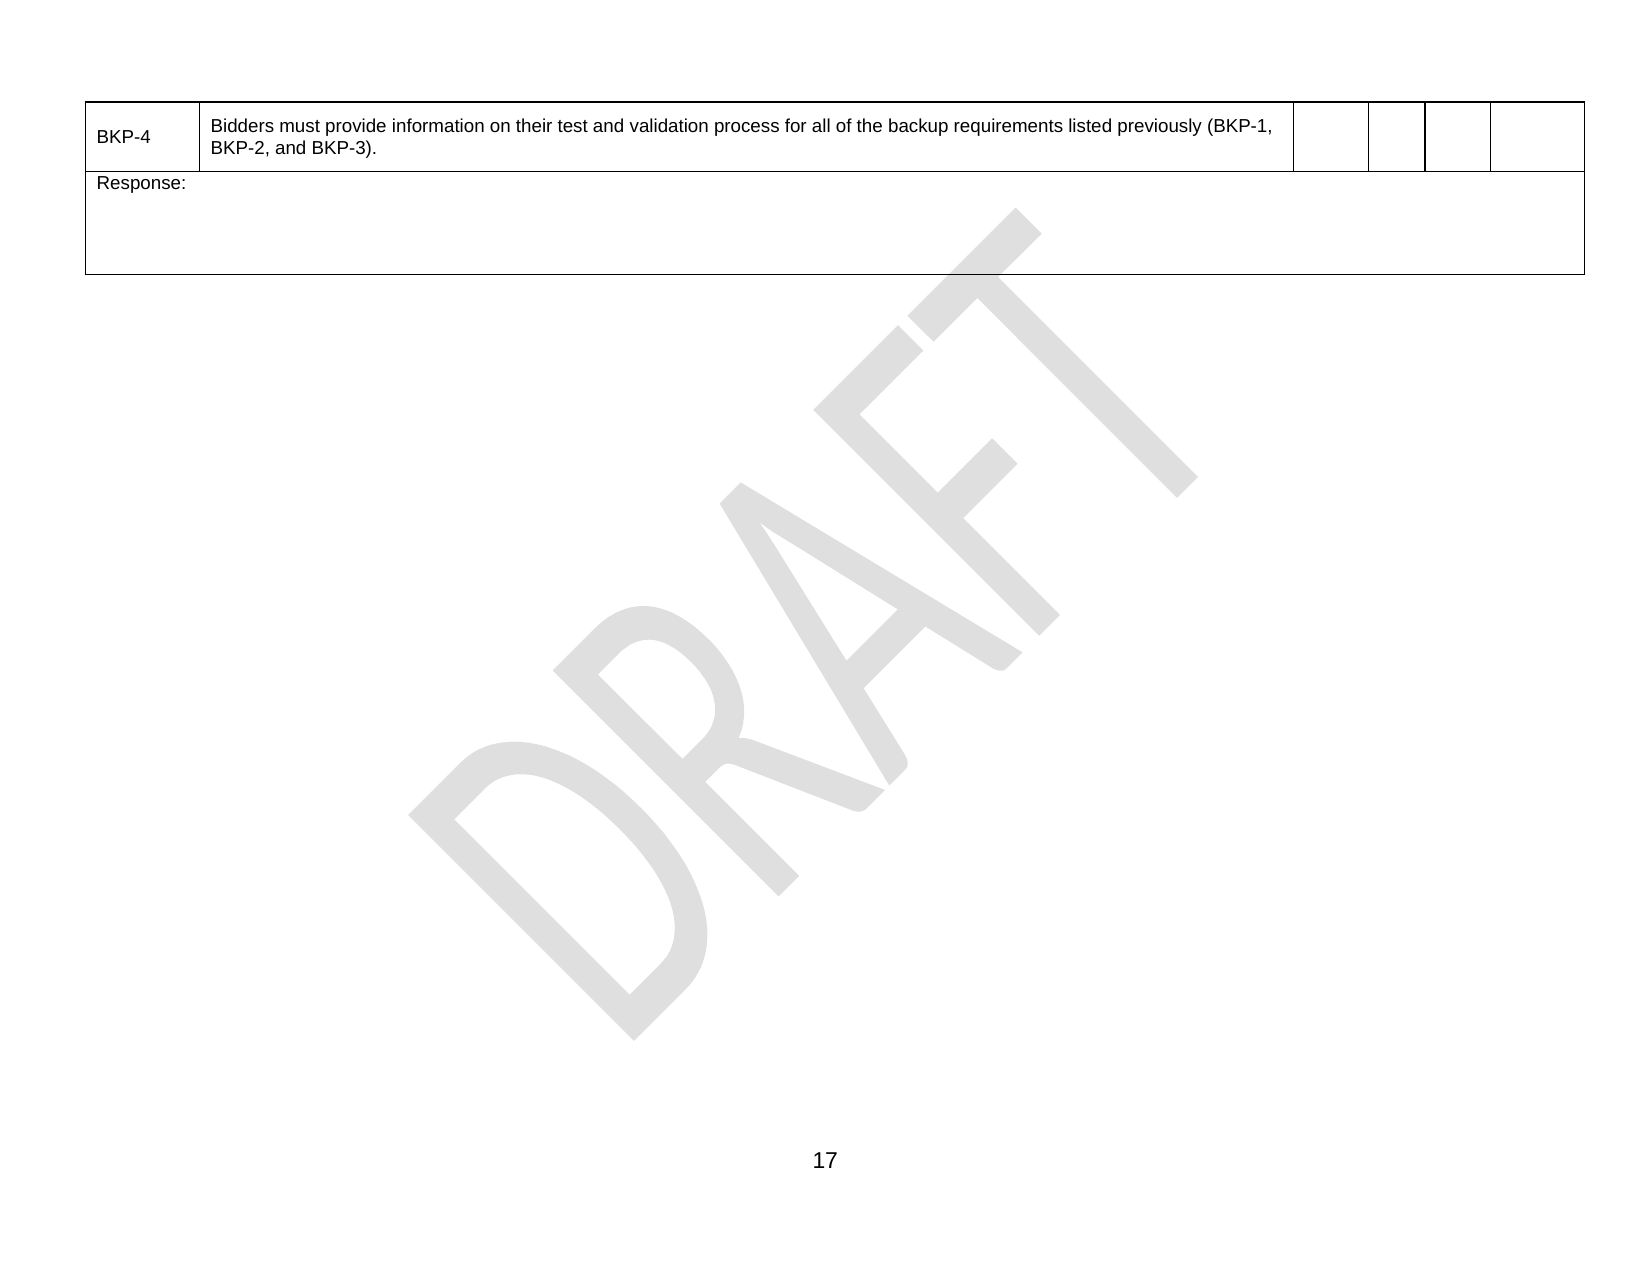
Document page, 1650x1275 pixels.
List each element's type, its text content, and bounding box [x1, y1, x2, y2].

table_header [1426, 103, 1490, 171]
table_header BKP-4 [86, 103, 199, 171]
table_header Bidders must provide information on their test and validation process for all of the backup requirements listed previously (BKP-1, BKP-2, and BKP-3). [200, 103, 1293, 171]
table_header [1369, 103, 1424, 171]
table_header [1294, 103, 1368, 171]
table_header [1491, 103, 1584, 171]
table_cell Response: [86, 172, 1584, 274]
